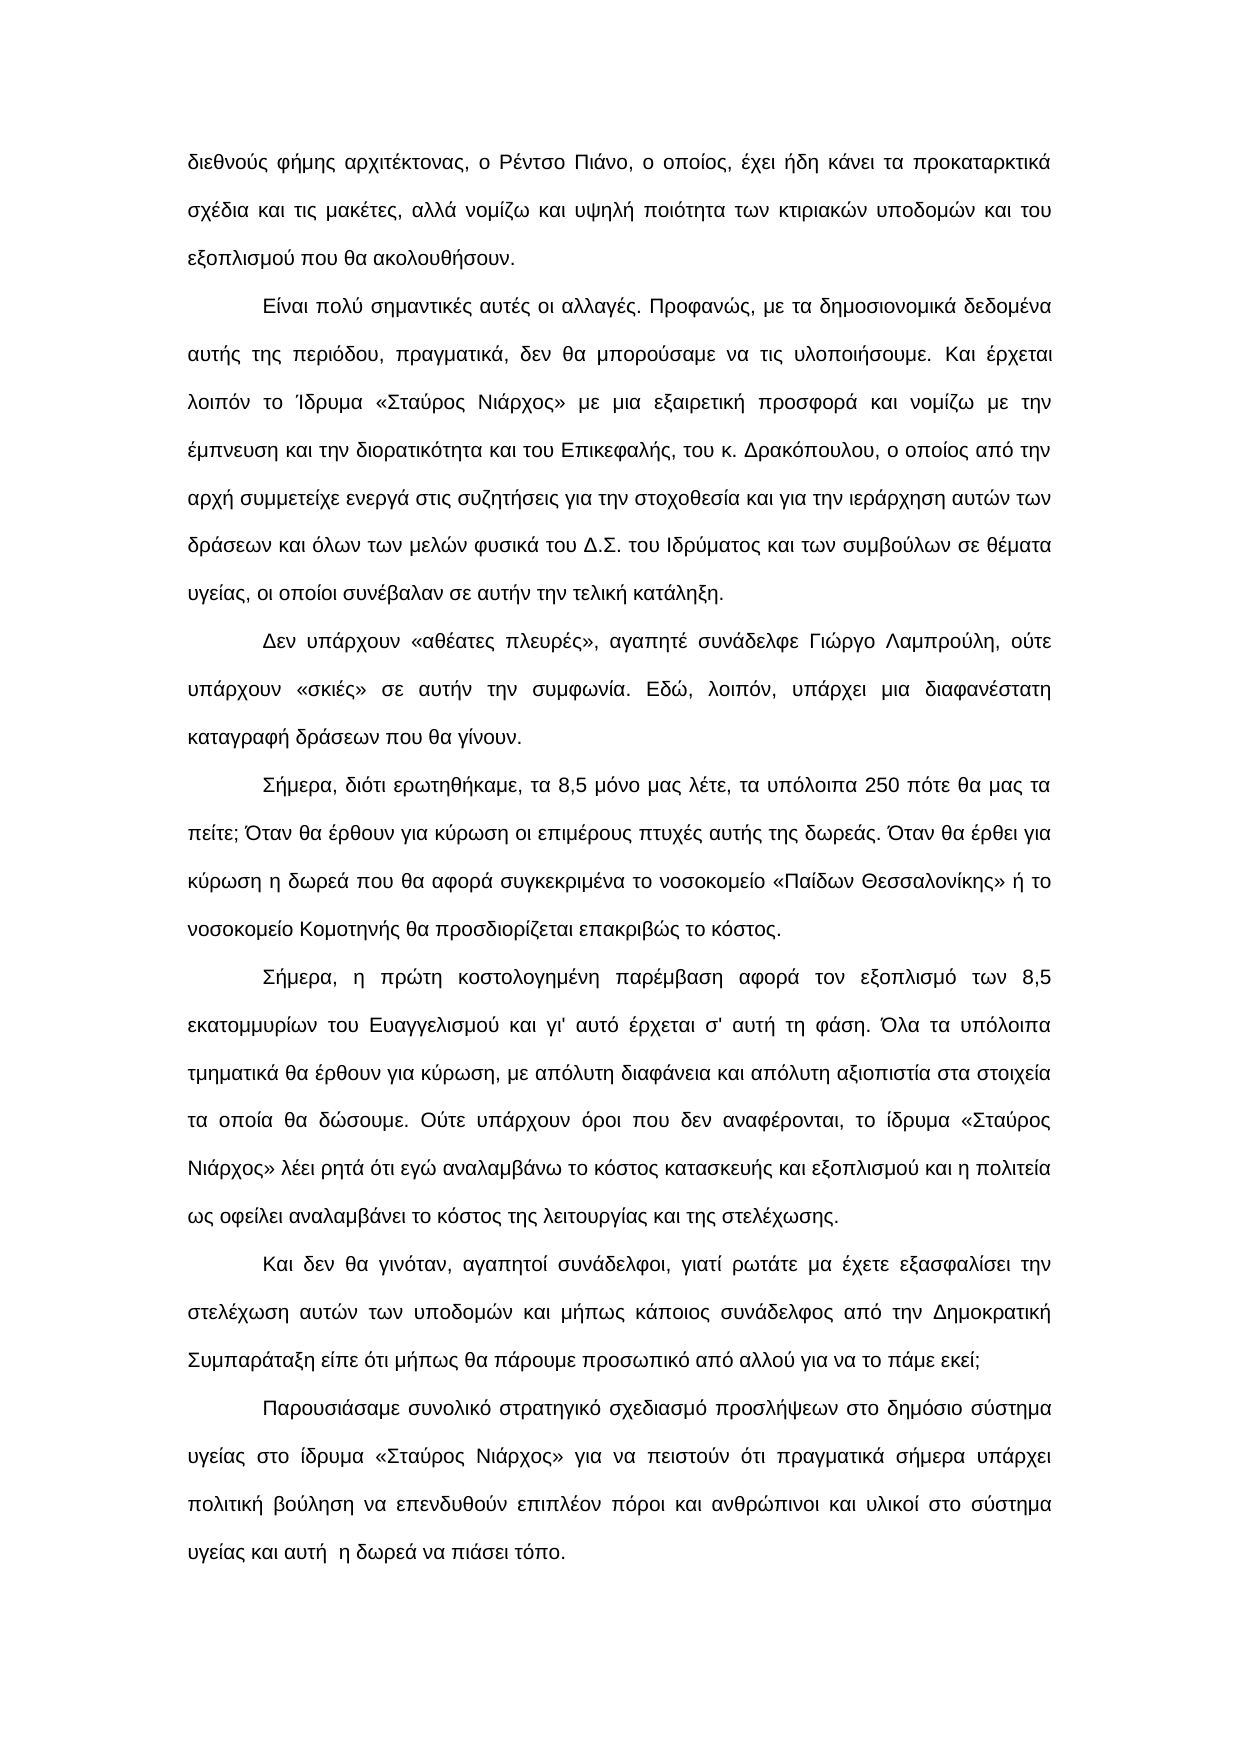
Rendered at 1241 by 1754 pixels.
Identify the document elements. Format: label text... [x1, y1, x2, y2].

text Είναι πολύ σημαντικές αυτές οι αλλαγές. Προφανώς, με τα δημοσιονομικά δεδομένα αυτής της περιόδου, πραγματικά, δεν θα μπορούσαμε να τις υλοποιήσουμε. Και έρχεται λοιπόν το Ίδρυμα «Σταύρος Νιάρχος» με μια εξαιρετική προσφορά και νομίζω με την έμπνευση και την διορατικότητα και του Επικεφαλής, του κ. Δρακόπουλου, ο οποίος από την αρχή συμμετείχε ενεργά στις συζητήσεις για την στοχοθεσία και για την ιεράρχηση αυτών των δράσεων και όλων των μελών φυσικά του Δ.Σ. του Ιδρύματος και των συμβούλων σε θέματα υγείας, οι οποίοι συνέβαλαν σε αυτήν την τελική κατάληξη. [187, 294, 1053, 605]
text Παρουσιάσαμε συνολικό στρατηγικό σχεδιασμό προσλήψεων στο δημόσιο σύστημα υγείας στο ίδρυμα «Σταύρος Νιάρχος» για να πειστούν ότι πραγματικά σήμερα υπάρχει πολιτική βούληση να επενδυθούν επιπλέον πόροι και ανθρώπινοι και υλικοί στο σύστημα υγείας και αυτή η δωρεά να πιάσει τόπο. [187, 1396, 1053, 1563]
text Και δεν θα γινόταν, αγαπητοί συνάδελφοι, γιατί ρωτάτε μα έχετε εξασφαλίσει την στελέχωση αυτών των υποδομών και μήπως κάποιος συνάδελφος από την Δημοκρατική Συμπαράταξη είπε ότι μήπως θα πάρουμε προσωπικό από αλλού για να το πάμε εκεί; [187, 1252, 1053, 1372]
text Δεν υπάρχουν «αθέατες πλευρές», αγαπητέ συνάδελφε Γιώργο Λαμπρούλη, ούτε υπάρχουν «σκιές» σε αυτήν την συμφωνία. Εδώ, λοιπόν, υπάρχει μια διαφανέστατη καταγραφή δράσεων που θα γίνουν. [187, 629, 1053, 749]
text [187, 150, 1053, 270]
text Σήμερα, διότι ερωτηθήκαμε, τα 8,5 μόνο μας λέτε, τα υπόλοιπα 250 πότε θα μας τα πείτε; Όταν θα έρθουν για κύρωση οι επιμέρους πτυχές αυτής της δωρεάς. Όταν θα έρθει για κύρωση η δωρεά που θα αφορά συγκεκριμένα το νοσοκομείο «Παίδων Θεσσαλονίκης» ή το νοσοκομείο Κομοτηνής θα προσδιορίζεται επακριβώς το κόστος. [187, 773, 1053, 941]
text Σήμερα, η πρώτη κοστολογημένη παρέμβαση αφορά τον εξοπλισμό των 8,5 εκατομμυρίων του Ευαγγελισμού και γι' αυτό έρχεται σ' αυτή τη φάση. Όλα τα υπόλοιπα τμηματικά θα έρθουν για κύρωση, με απόλυτη διαφάνεια και απόλυτη αξιοπιστία στα στοιχεία τα οποία θα δώσουμε. Ούτε υπάρχουν όροι που δεν αναφέρονται, το ίδρυμα «Σταύρος Νιάρχος» λέει ρητά ότι εγώ αναλαμβάνω το κόστος κατασκευής και εξοπλισμού και η πολιτεία ως οφείλει αναλαμβάνει το κόστος της λειτουργίας και της στελέχωσης. [187, 964, 1053, 1228]
